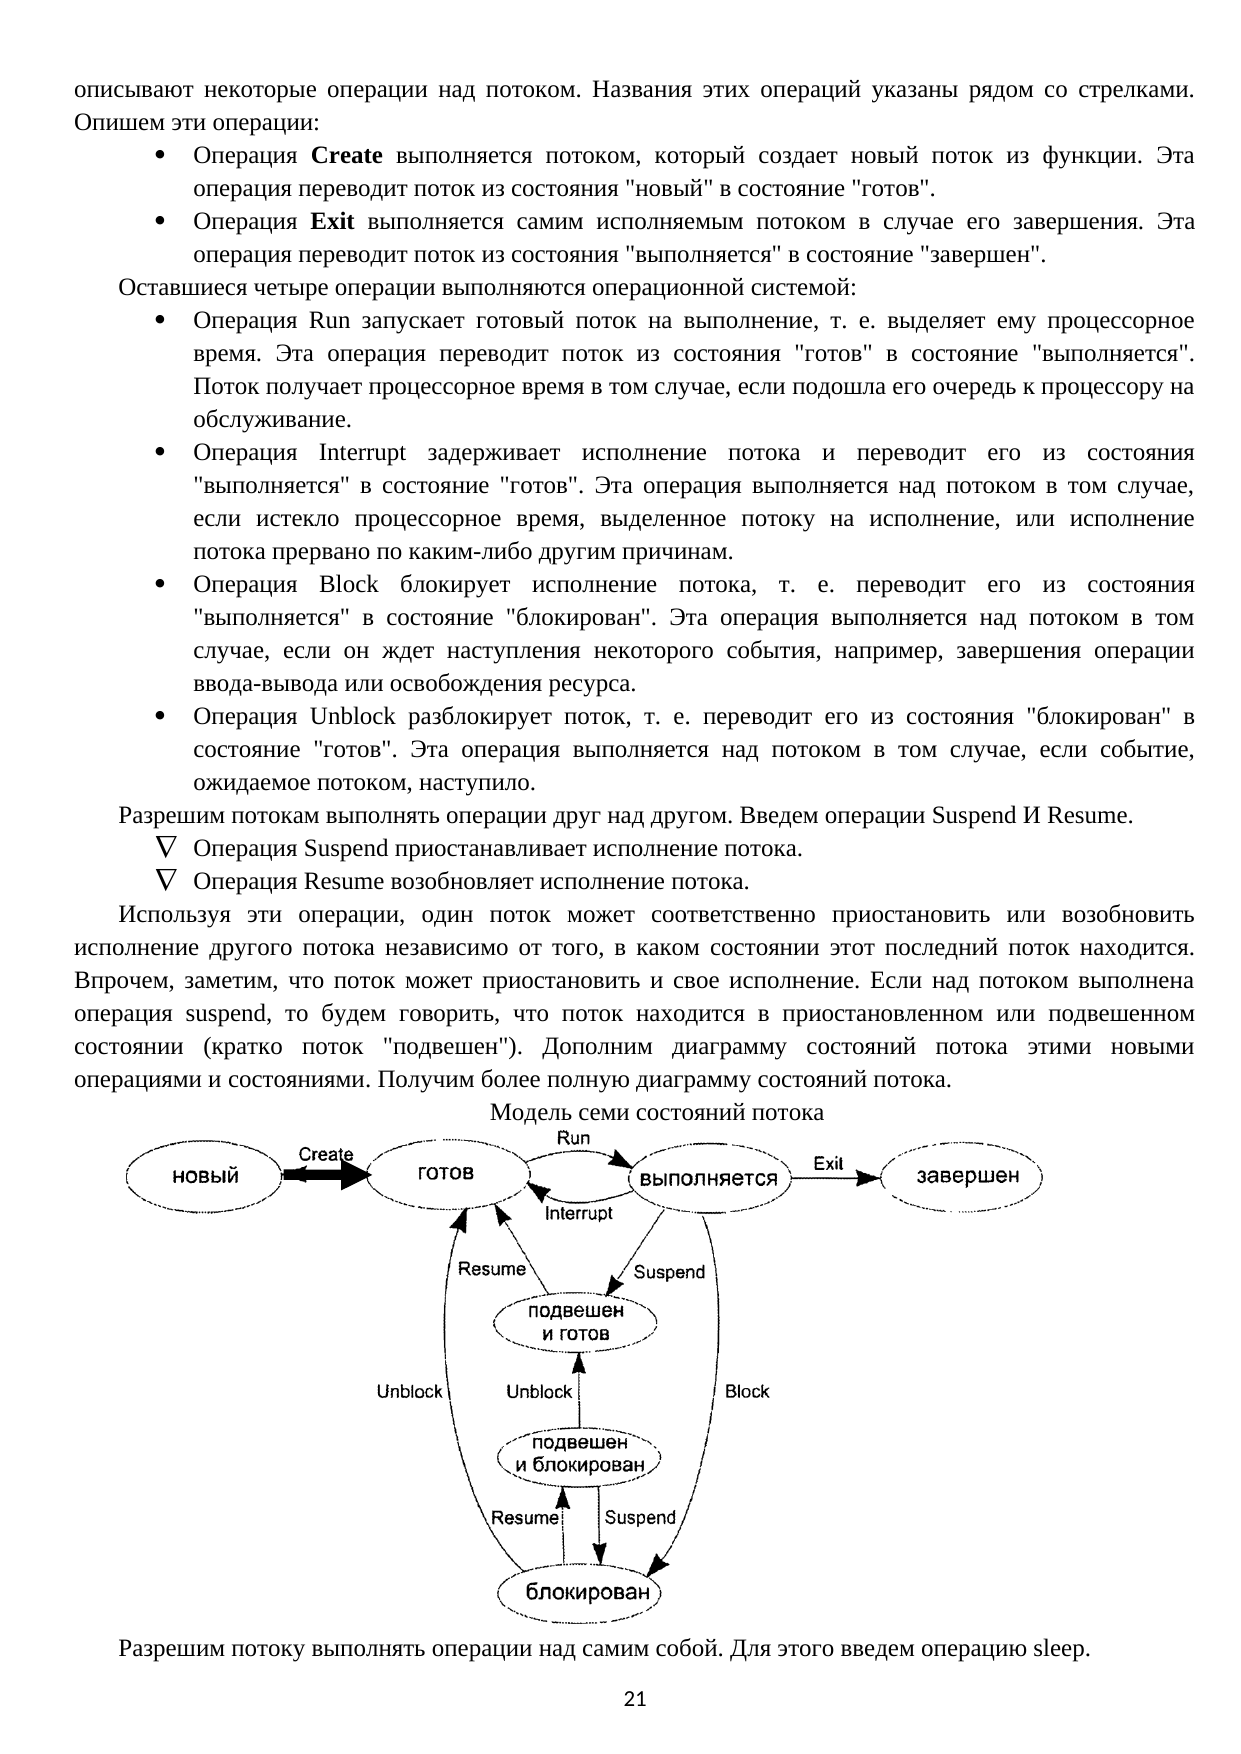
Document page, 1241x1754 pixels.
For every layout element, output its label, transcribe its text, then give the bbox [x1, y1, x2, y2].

text Модель семи состояний потока [74, 1097, 1196, 1126]
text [74, 74, 1196, 136]
picture [118, 1130, 1052, 1630]
list Операция Resume возобновляет исполнение потока. [156, 866, 1196, 895]
list Операция Interrupt задерживает исполнение потока и переводит его из состояния "выполняется" в состояние "готов". Эта операция выполняется над потоком в том случае, если истекло процессорное время, выделенное потоку на исполнение, или исполнение потока прервано по каким-либо другим причинам. [156, 437, 1196, 565]
list Операция Run запускает готовый поток на выполнение, т. е. выделяет ему процессорное время. Эта операция переводит поток из состояния "готов" в состояние "выполняется". Поток получает процессорное время в том случае, если подошла его очередь к процессору на обслуживание. [156, 305, 1196, 433]
list Операция Create выполняется потоком, который создает новый поток из функции. Эта операция переводит поток из состояния "новый" в состояние "готов". [156, 140, 1196, 202]
list Операция Unblock разблокирует поток, т. е. переводит его из состояния "блокирован" в состояние "готов". Эта операция выполняется над потоком в том случае, если событие, ожидаемое потоком, наступило. [156, 701, 1196, 796]
list Операция suspend приостанавливает исполнение потока. [156, 833, 1196, 862]
text Используя эти операции, один поток может соответственно приостановить или возобновить исполнение другого потока независимо от того, в каком состоянии этот последний поток находится. Впрочем, заметим, что поток может приостановить и свое исполнение. Если над потоком выполнена операция suspend, то будем говорить, что поток находится в приостановленном или подвешенном состоянии (кратко поток "подвешен"). Дополним диаграмму состояний потока этими новыми операциями и состояниями. Получим более полную диаграмму состояний потока. [74, 899, 1196, 1093]
list Операция Block блокирует исполнение потока, т. е. переводит его из состояния "выполняется" в состояние "блокирован". Эта операция выполняется над потоком в том случае, если он ждет наступления некоторого события, например, завершения операции ввода-вывода или освобождения ресурса. [156, 569, 1196, 697]
list Операция Exit выполняется самим исполняемым потоком в случае его завершения. Эта операция переводит поток из состояния "выполняется" в состояние "завершен". [156, 206, 1196, 268]
text Разрешим потоку выполнять операции над самим собой. Для этого введем операцию sleep. [74, 1633, 1196, 1662]
text Разрешим потокам выполнять операции друг над другом. Введем операции Suspend И Resume. [74, 800, 1196, 829]
text Оставшиеся четыре операции выполняются операционной системой: [74, 272, 1196, 301]
